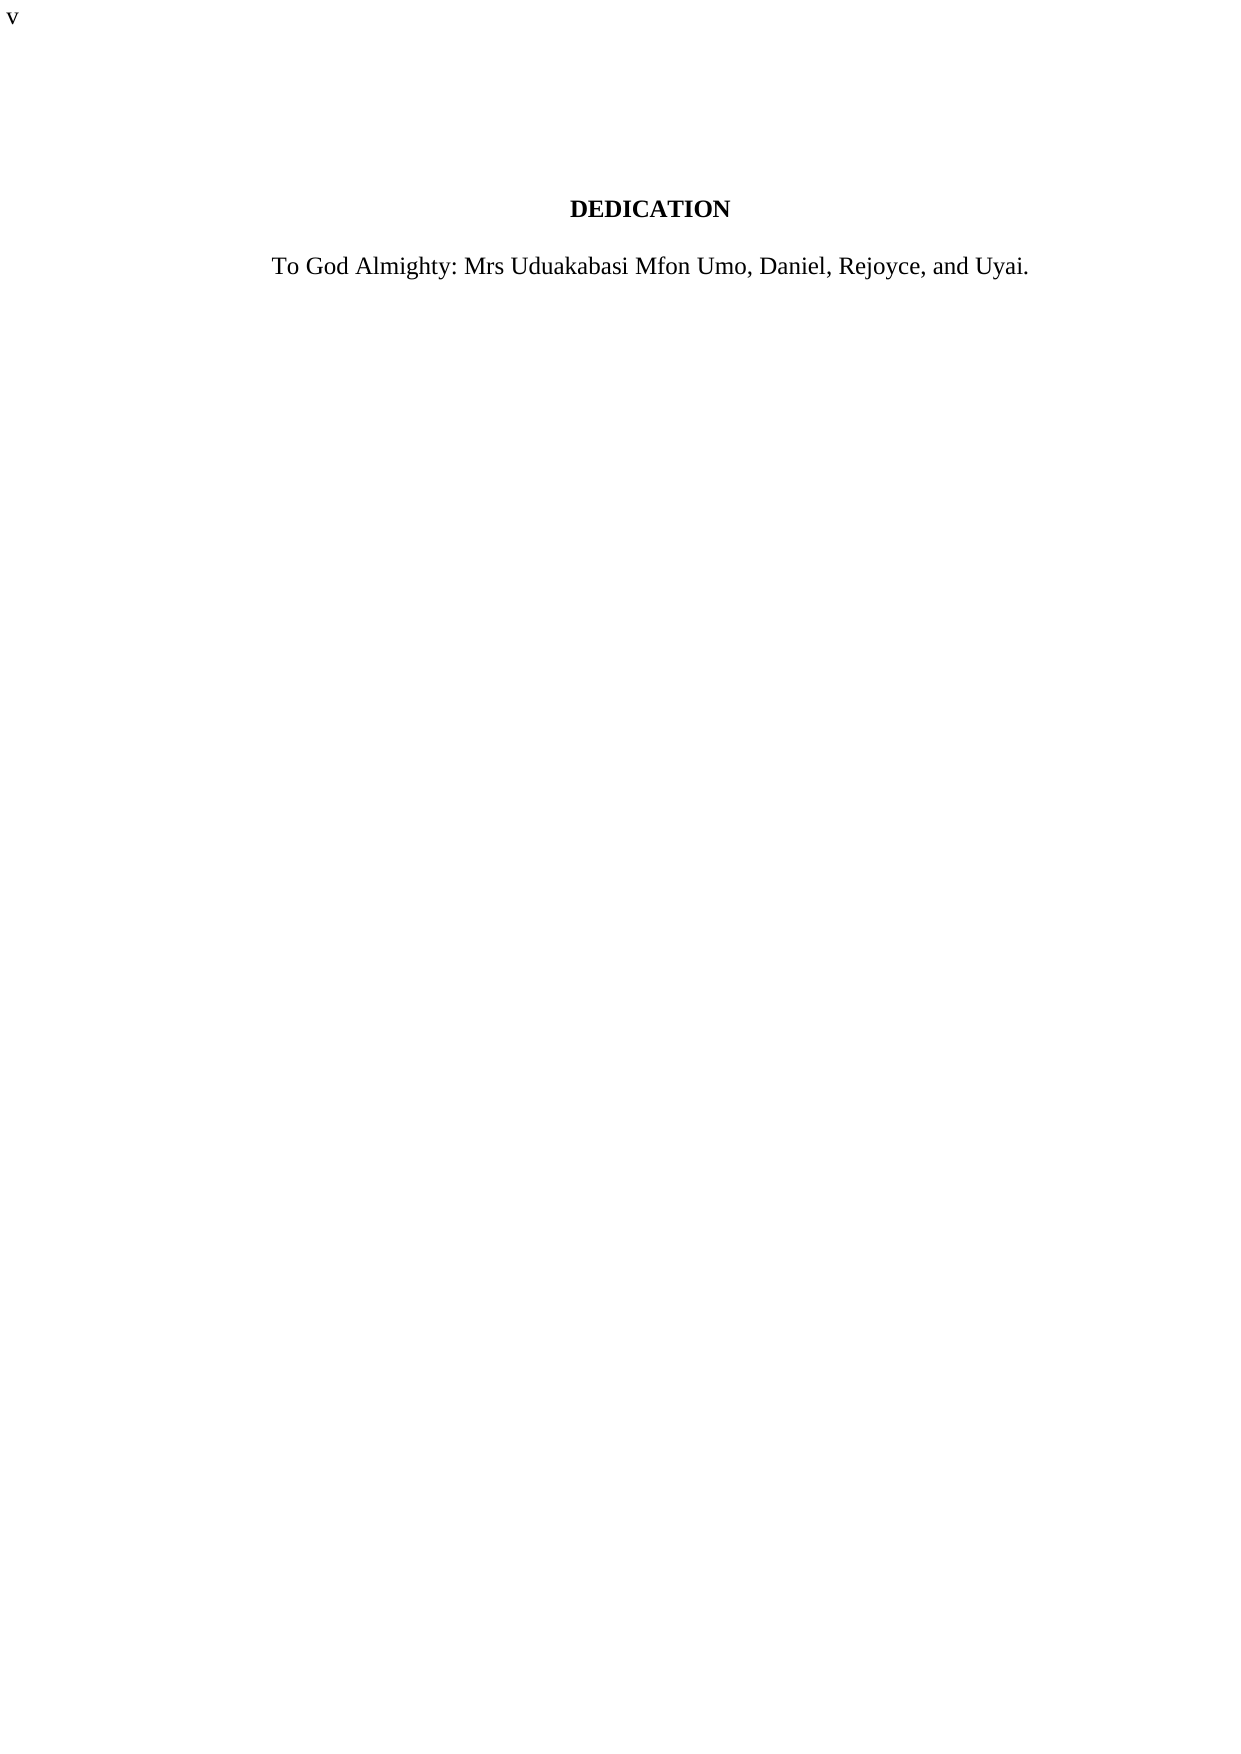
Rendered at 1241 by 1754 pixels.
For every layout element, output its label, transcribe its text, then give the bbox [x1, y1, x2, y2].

subtitle DEDICATION [193, 194, 1107, 223]
text To God Almighty: Mrs Uduakabasi Mfon Umo, Daniel, Rejoyce, and Uyai. [193, 251, 1107, 280]
